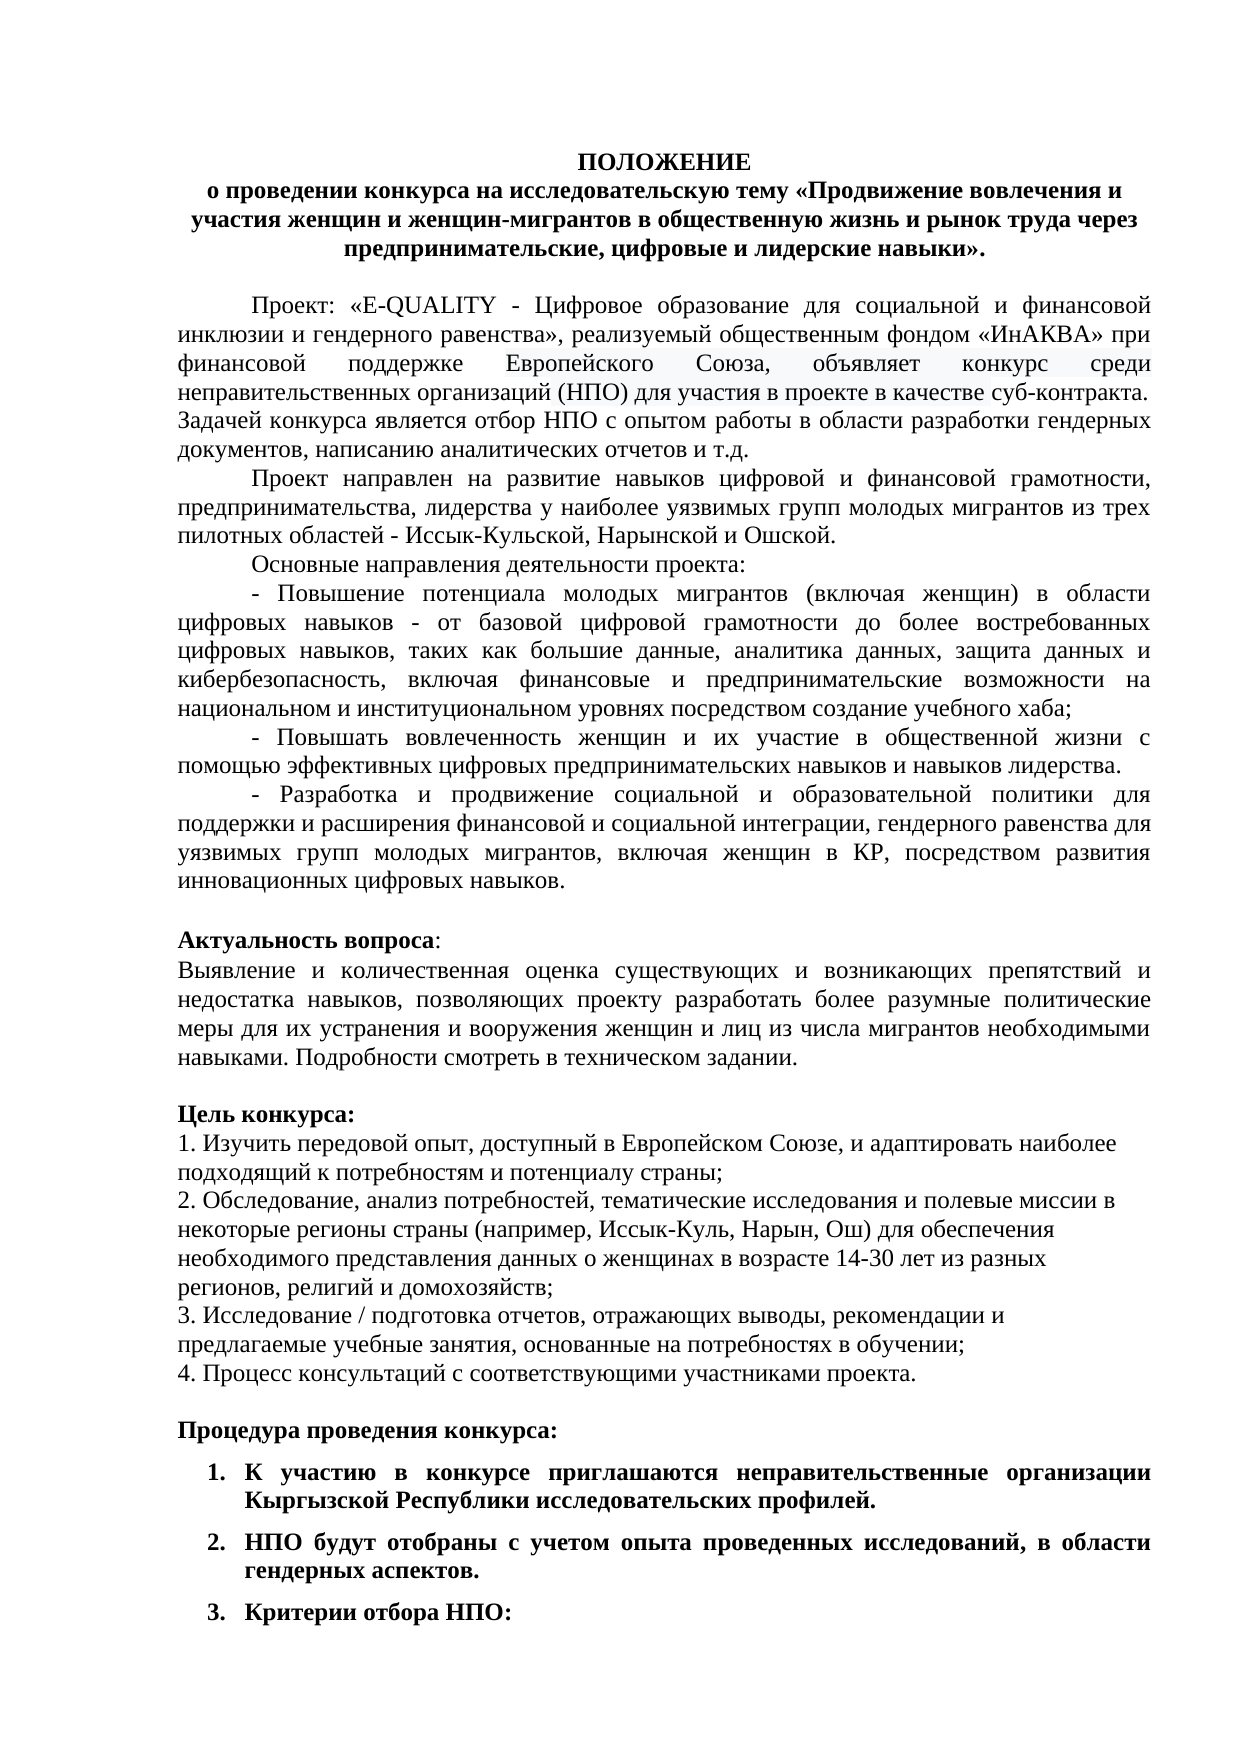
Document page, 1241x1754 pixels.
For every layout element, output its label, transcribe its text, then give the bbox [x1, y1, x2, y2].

text Цель конкурса: [177, 1099, 1152, 1128]
text 1. Изучить передовой опыт, доступный в Европейском Союзе, и адаптировать наиболее подходящий к потребностям и потенциалу страны; [177, 1128, 1152, 1185]
text 3. Исследование / подготовка отчетов, отражающих выводы, рекомендации и предлагаемые учебные занятия, основанные на потребностях в обучении; [177, 1300, 1152, 1358]
text Задачей конкурса является отбор НПО с опытом работы в области разработки гендерных документов, написанию аналитических отчетов и т.д. [177, 406, 1152, 463]
text - Разработка и продвижение социальной и образовательной политики для поддержки и расширения финансовой и социальной интеграции, гендерного равенства для уязвимых групп молодых мигрантов, включая женщин в КР, посредством развития инновационных цифровых навыков. [177, 779, 1152, 894]
text Основные направления деятельности проекта: [177, 549, 1152, 578]
text - Повышать вовлеченность женщин и их участие в общественной жизни с помощью эффективных цифровых предпринимательских навыков и навыков лидерства. [177, 722, 1152, 779]
text о проведении конкурса на исследовательскую тему «Продвижение вовлечения и участия женщин и женщин-мигрантов в общественную жизнь и рынок труда через предпринимательские, цифровые и лидерские навыки». [177, 176, 1152, 262]
text 4. Процесс консультаций с соответствующими участниками проекта. [177, 1358, 1152, 1387]
text Проект направлен на развитие навыков цифровой и финансовой грамотности, предпринимательства, лидерства у наиболее уязвимых групп молодых мигрантов из трех пилотных областей - Иссык-Кульской, Нарынской и Ошской. [177, 463, 1152, 549]
text Проект: «E-QUALITY - Цифровое образование для социальной и финансовой инклюзии и гендерного равенства», реализуемый общественным фондом «ИнАКВА» при финансовой поддержке Европейского Союза, объявляет конкурс среди неправительственных организаций (НПО) для участия в проекте в качестве суб-контракта. [177, 291, 1152, 406]
list НПО будут отобраны с учетом опыта проведенных исследований, в области гендерных аспектов. [207, 1527, 1152, 1584]
text - Повышение потенциала молодых мигрантов (включая женщин) в области цифровых навыков - от базовой цифровой грамотности до более востребованных цифровых навыков, таких как большие данные, аналитика данных, защита данных и кибербезопасность, включая финансовые и предпринимательские возможности на национальном и институциональном уровнях посредством создание учебного хаба; [177, 578, 1152, 722]
text 2. Обследование, анализ потребностей, тематические исследования и полевые миссии в некоторые регионы страны (например, Иссык-Куль, Нарын, Ош) для обеспечения необходимого представления данных о женщинах в возрасте 14-30 лет из разных регионов, религий и домохозяйств; [177, 1185, 1152, 1300]
list К участию в конкурсе приглашаются неправительственные организации Кыргызской Республики исследовательских профилей. [207, 1457, 1152, 1514]
list Критерии отбора НПО: [207, 1597, 1152, 1625]
text Процедура проведения конкурса: [177, 1415, 1152, 1444]
text ПОЛОЖЕНИЕ [177, 147, 1152, 176]
text Выявление и количественная оценка существующих и возникающих препятствий и недостатка навыков, позволяющих проекту разработать более разумные политические меры для их устранения и вооружения женщин и лиц из числа мигрантов необходимыми навыками. Подробности смотреть в техническом задании. [177, 955, 1152, 1070]
text Актуальность вопроса: [177, 923, 1152, 955]
